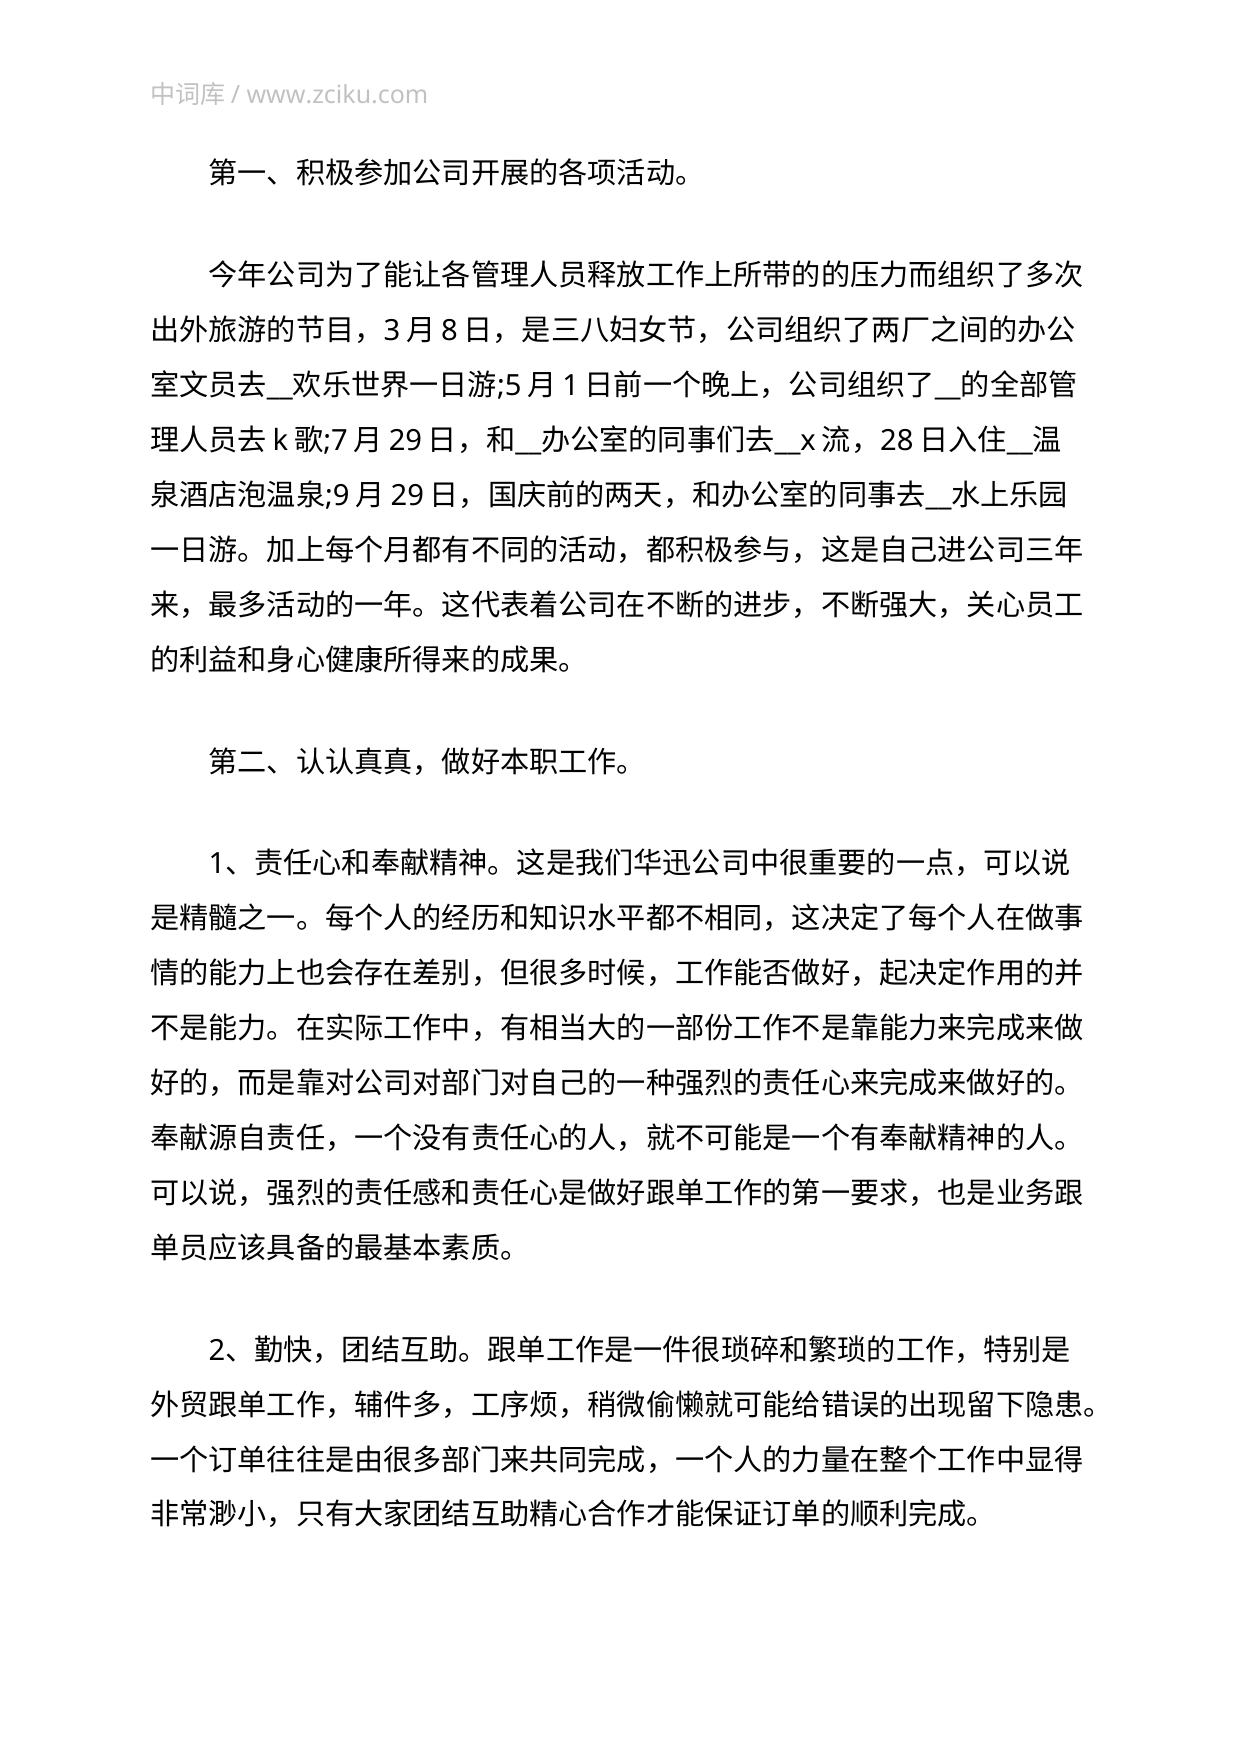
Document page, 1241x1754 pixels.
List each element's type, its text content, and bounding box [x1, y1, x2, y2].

text 第一、积极参加公司开展的各项活动。 [150, 150, 1090, 192]
text 2、勤快，团结互助。跟单工作是一件很琐碎和繁琐的工作，特别是外贸跟单工作，辅件多，工序烦，稍微偷懒就可能给错误的出现留下隐患。一个订单往往是由很多部门来共同完成，一个人的力量在整个工作中显得非常渺小，只有大家团结互助精心合作才能保证订单的顺利完成。 [150, 1326, 1090, 1533]
text 1、责任心和奉献精神。这是我们华迅公司中很重要的一点，可以说是精髓之一。每个人的经历和知识水平都不相同，这决定了每个人在做事情的能力上也会存在差别，但很多时候，工作能否做好，起决定作用的并不是能力。在实际工作中，有相当大的一部份工作不是靠能力来完成来做好的，而是靠对公司对部门对自己的一种强烈的责任心来完成来做好的。奉献源自责任，一个没有责任心的人，就不可能是一个有奉献精神的人。可以说，强烈的责任感和责任心是做好跟单工作的第一要求，也是业务跟单员应该具备的最基本素质。 [150, 840, 1090, 1267]
text 第二、认认真真，做好本职工作。 [150, 738, 1090, 781]
text 今年公司为了能让各管理人员释放工作上所带的的压力而组织了多次出外旅游的节目，3月8日，是三八妇女节，公司组织了两厂之间的办公室文员去__欢乐世界一日游;5月1日前一个晚上，公司组织了__的全部管理人员去k歌;7月29日，和__办公室的同事们去__x流，28日入住__温泉酒店泡温泉;9月29日，国庆前的两天，和办公室的同事去__水上乐园一日游。加上每个月都有不同的活动，都积极参与，这是自己进公司三年来，最多活动的一年。这代表着公司在不断的进步，不断强大，关心员工的利益和身心健康所得来的成果。 [150, 252, 1090, 679]
